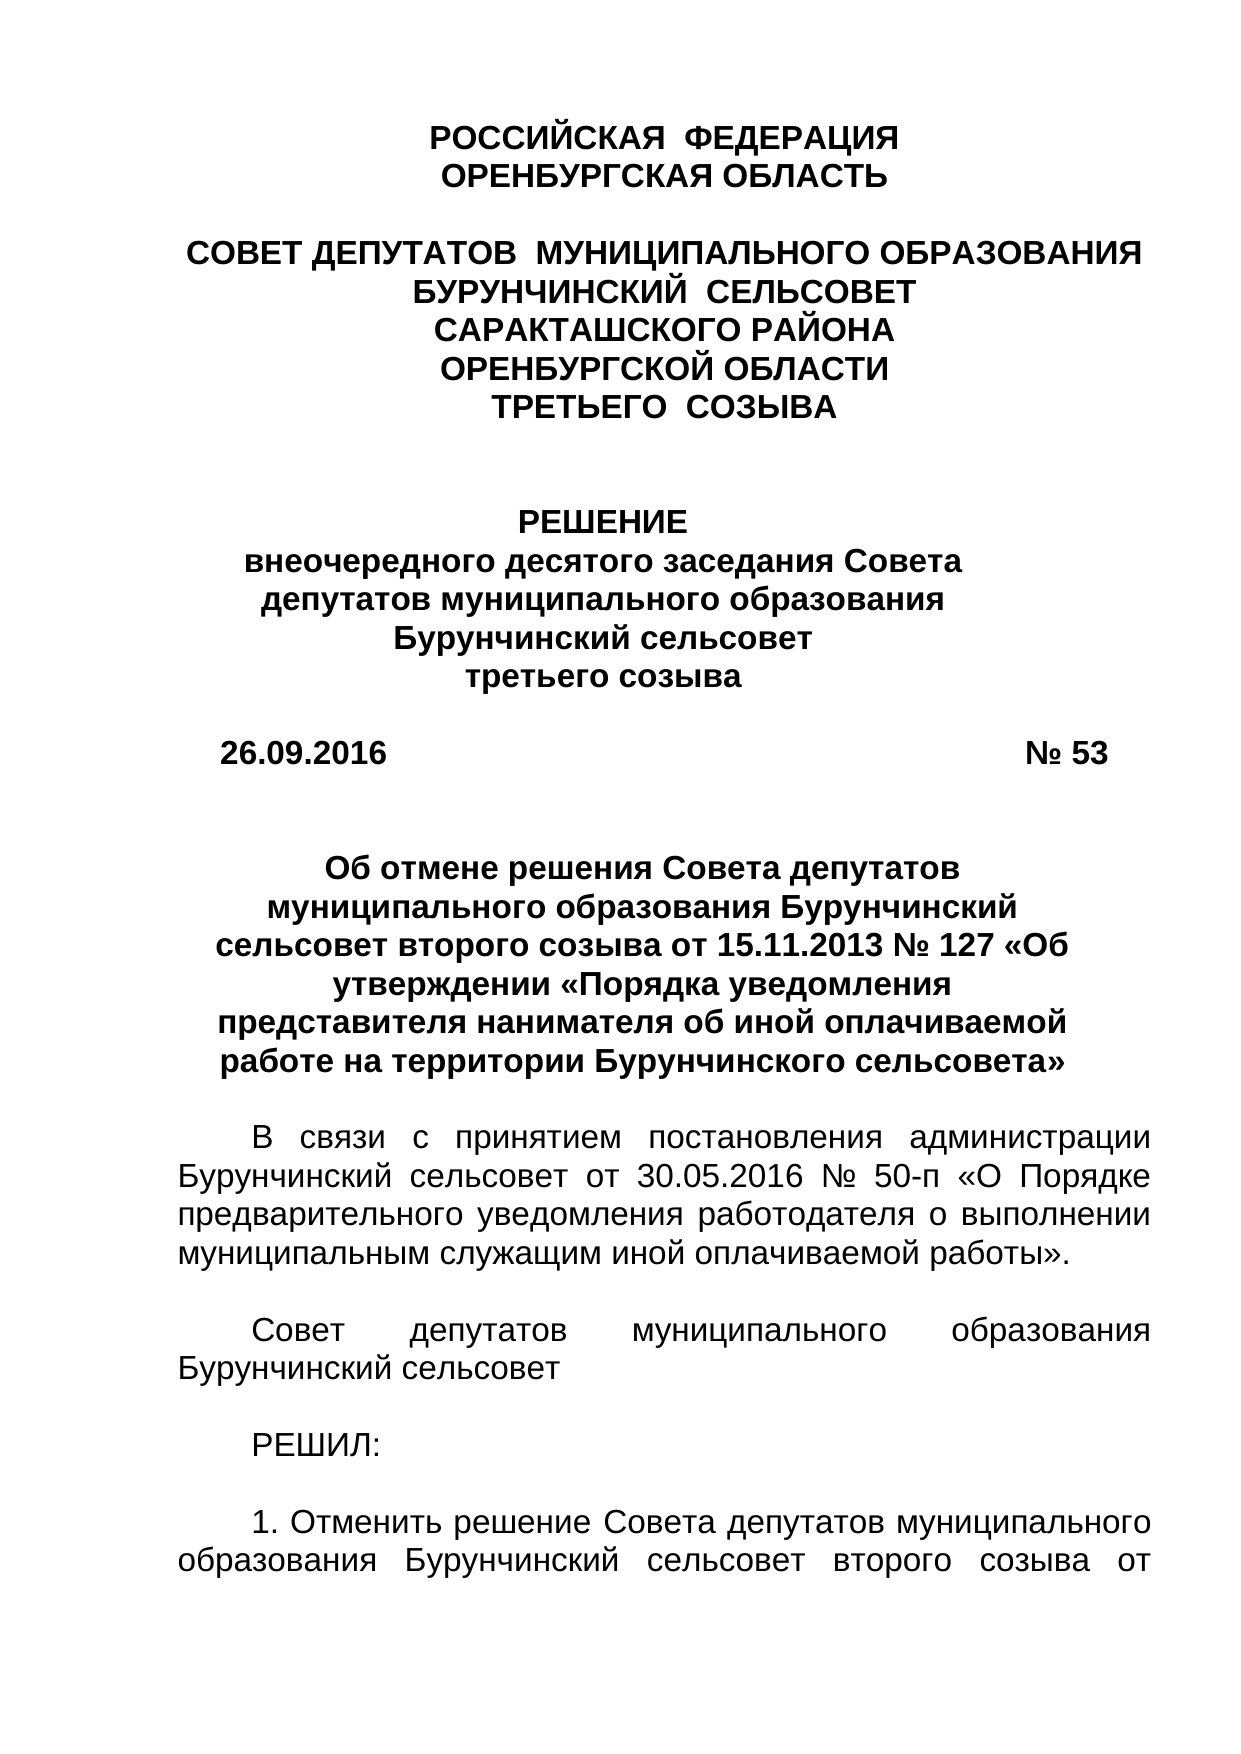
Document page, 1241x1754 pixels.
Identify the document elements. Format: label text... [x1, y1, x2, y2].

text РЕШЕНИЕ [177, 502, 1029, 541]
text 26.09.2016 № 53 [177, 733, 1152, 772]
text В связи с принятием постановления администрации Бурунчинский сельсовет от 30.05.2016 № 50-п «О Порядке предварительного уведомления работодателя о выполнении муниципальным служащим иной оплачиваемой работы». [177, 1117, 1152, 1271]
text третьего созыва [177, 656, 1029, 695]
text РЕШИЛ: [177, 1425, 1152, 1463]
text ОРЕНБУРГСКАЯ ОБЛАСТЬ [177, 157, 1152, 195]
text ОРЕНБУРГСКОЙ ОБЛАСТИ [177, 349, 1152, 387]
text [177, 1502, 1152, 1579]
text внеочередного десятого заседания Совета депутатов муниципального образования Бурунчинский сельсовет [177, 541, 1029, 656]
text РОССИЙСКАЯ ФЕДЕРАЦИЯ [177, 118, 1152, 157]
text СОВЕТ ДЕПУТАТОВ МУНИЦИПАЛЬНОГО ОБРАЗОВАНИЯ [177, 233, 1152, 272]
text ТРЕТЬЕГО СОЗЫВА [177, 387, 1152, 426]
text САРАКТАШСКОГО РАЙОНА [177, 310, 1152, 349]
text Совет депутатов муниципального образования Бурунчинский сельсовет [177, 1310, 1152, 1387]
text БУРУНЧИНСКИЙ СЕЛЬСОВЕТ [177, 272, 1152, 310]
text Об отмене решения Совета депутатов муниципального образования Бурунчинский сельсовет второго созыва от 15.11.2013 № 127 «Об утверждении «Порядка уведомления представителя нанимателя об иной оплачиваемой работе на территории Бурунчинского сельсовета» [207, 848, 1078, 1079]
